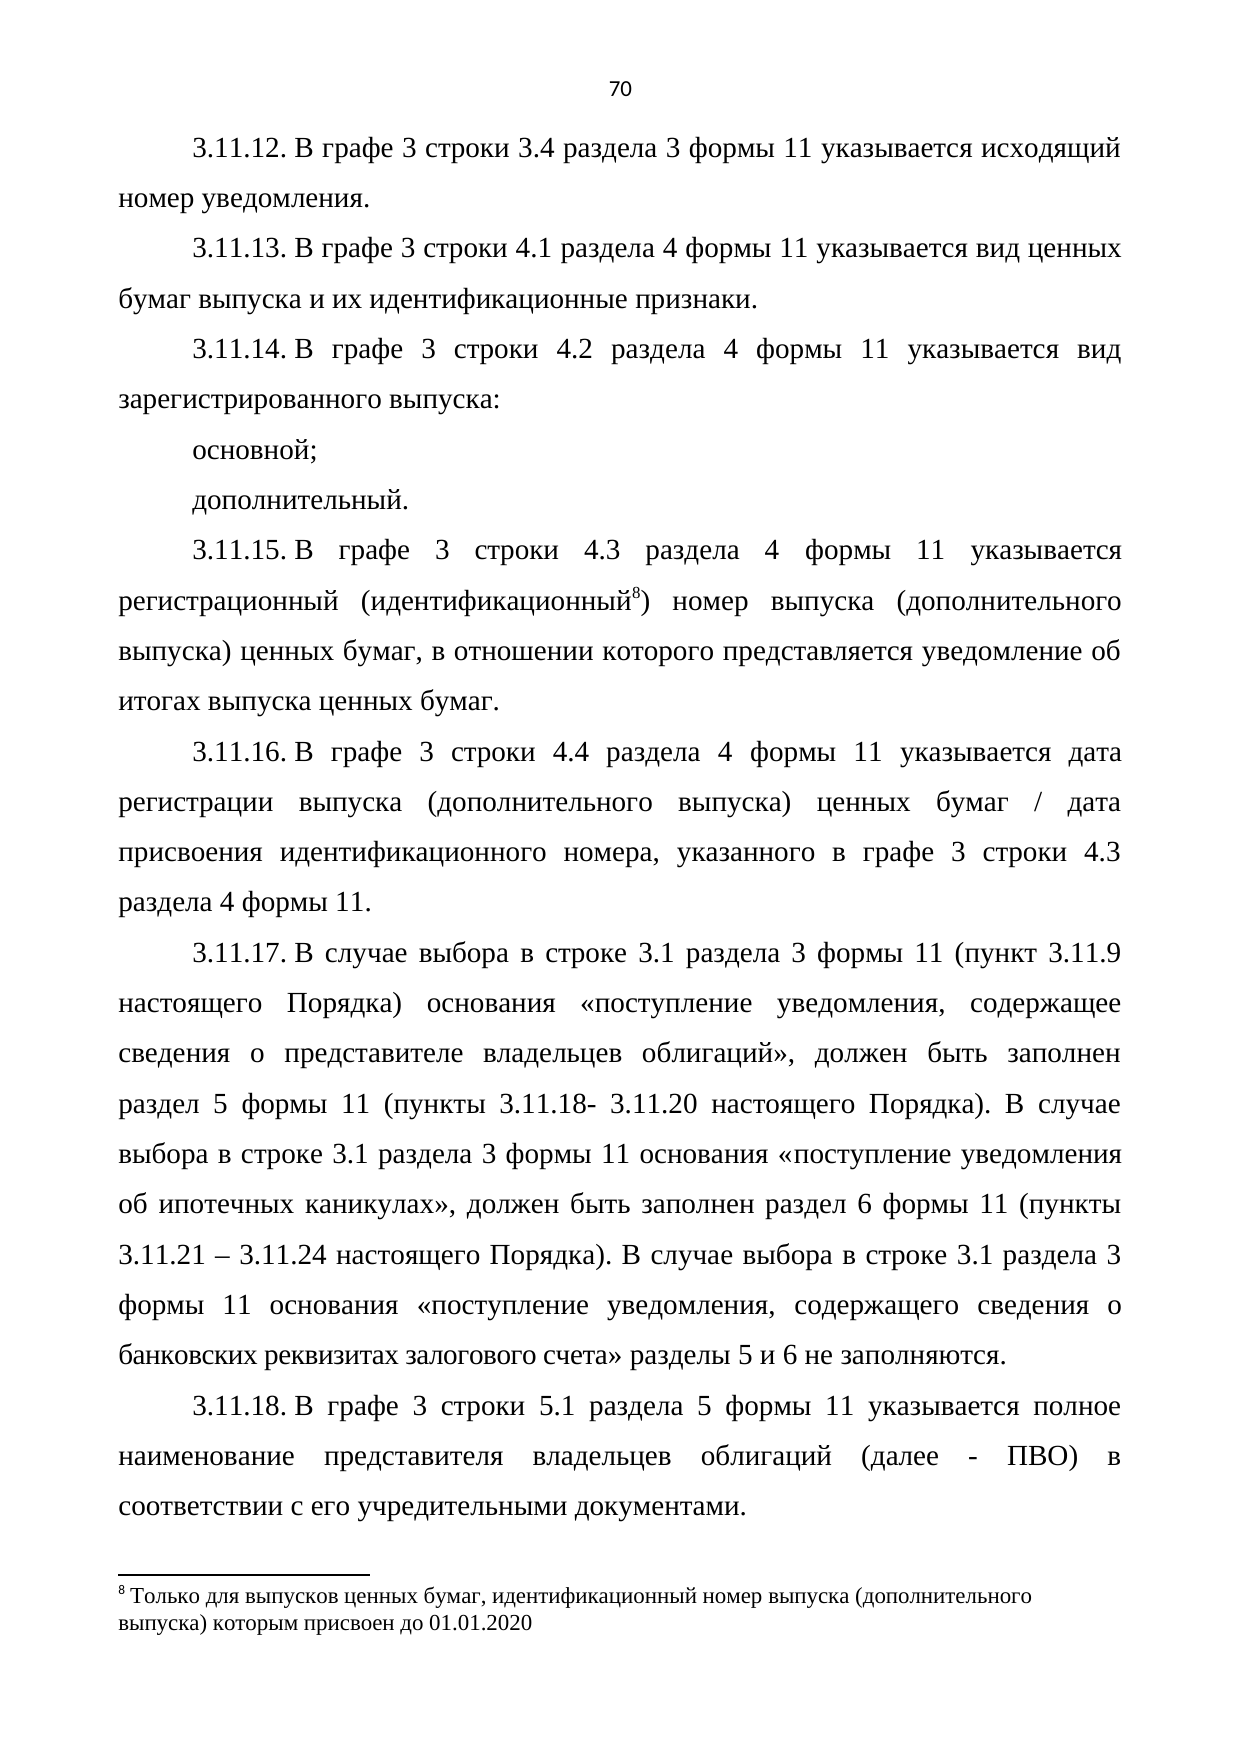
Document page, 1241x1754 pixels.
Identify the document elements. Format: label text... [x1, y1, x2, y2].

list В графе 3 строки 4.2 раздела 4 формы 11 указывается вид зарегистрированного выпуска: [118, 331, 1122, 415]
list В случае выбора в строке 3.1 раздела 3 формы 11 (пункт 3.11.9 настоящего Порядка) основания «поступление уведомления, содержащее сведения о представителе владельцев облигаций», должен быть заполнен раздел 5 формы 11 (пункты 3.11.18- 3.11.20 настоящего Порядка). В случае выбора в строке 3.1 раздела 3 формы 11 основания «поступление уведомления об ипотечных каникулах», должен быть заполнен раздел 6 формы 11 (пункты 3.11.21 – 3.11.24 настоящего Порядка). В случае выбора в строке 3.1 раздела 3 формы 11 основания «поступление уведомления, содержащего сведения о банковских реквизитах залогового счета» разделы 5 и 6 не заполняются. [118, 935, 1122, 1371]
list В графе 3 строки 4.4 раздела 4 формы 11 указывается дата регистрации выпуска (дополнительного выпуска) ценных бумаг / дата присвоения идентификационного номера, указанного в графе 3 строки 4.3 раздела 4 формы 11. [118, 734, 1122, 918]
list В графе 3 строки 5.1 раздела 5 формы 11 указывается полное наименование представителя владельцев облигаций (далее - ПВО) в соответствии с его учредительными документами. [118, 1388, 1122, 1522]
text основной; [118, 432, 1122, 465]
list В графе 3 строки 3.4 раздела 3 формы 11 указывается исходящий номер уведомления. [118, 130, 1122, 214]
list В графе 3 строки 4.3 раздела 4 формы 11 указывается регистрационный (идентификационный) номер выпуска (дополнительного выпуска) ценных бумаг, в отношении которого представляется уведомление об итогах выпуска ценных бумаг. [118, 532, 1122, 717]
list В графе 3 строки 4.1 раздела 4 формы 11 указывается вид ценных бумаг выпуска и их идентификационные признаки. [118, 231, 1122, 314]
text дополнительный. [118, 482, 1122, 516]
